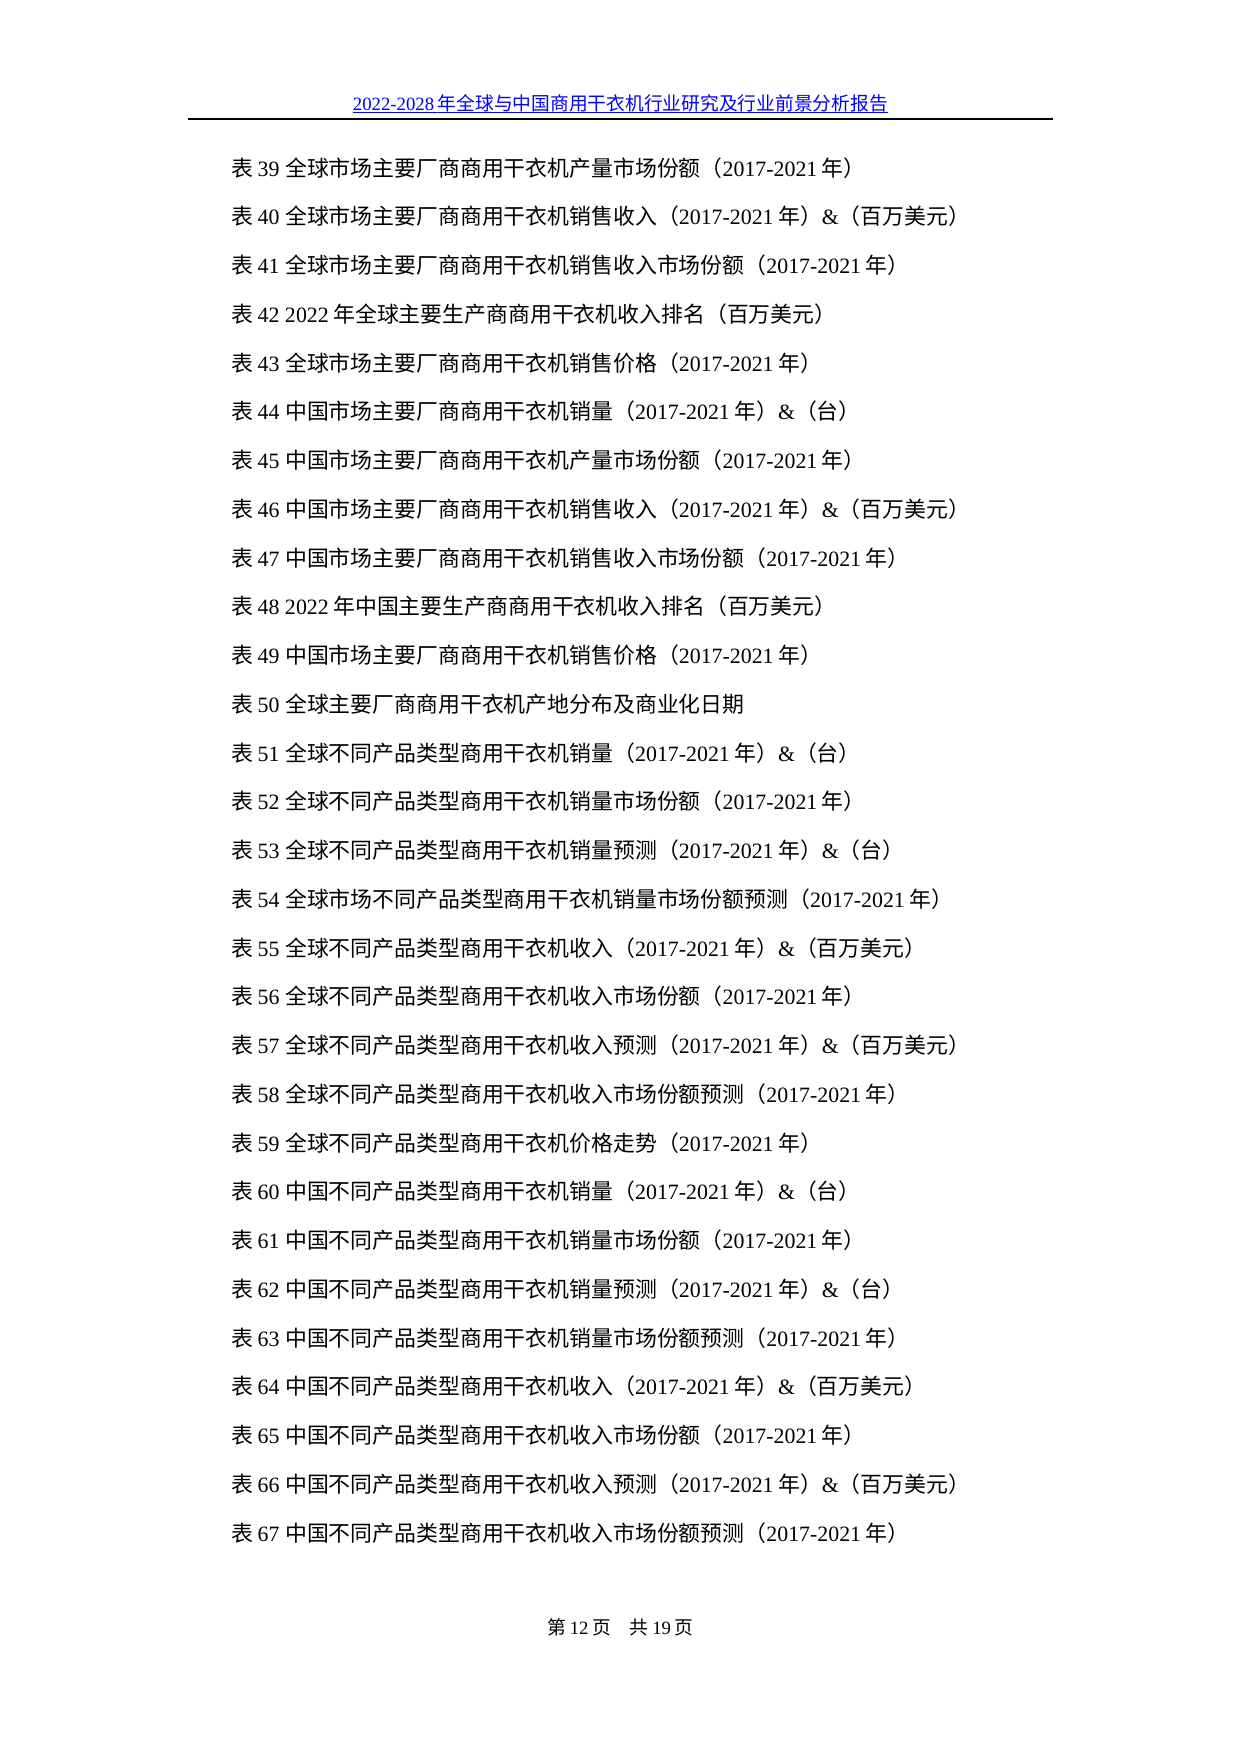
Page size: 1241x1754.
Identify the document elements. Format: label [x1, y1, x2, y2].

text [187, 150, 1053, 1548]
